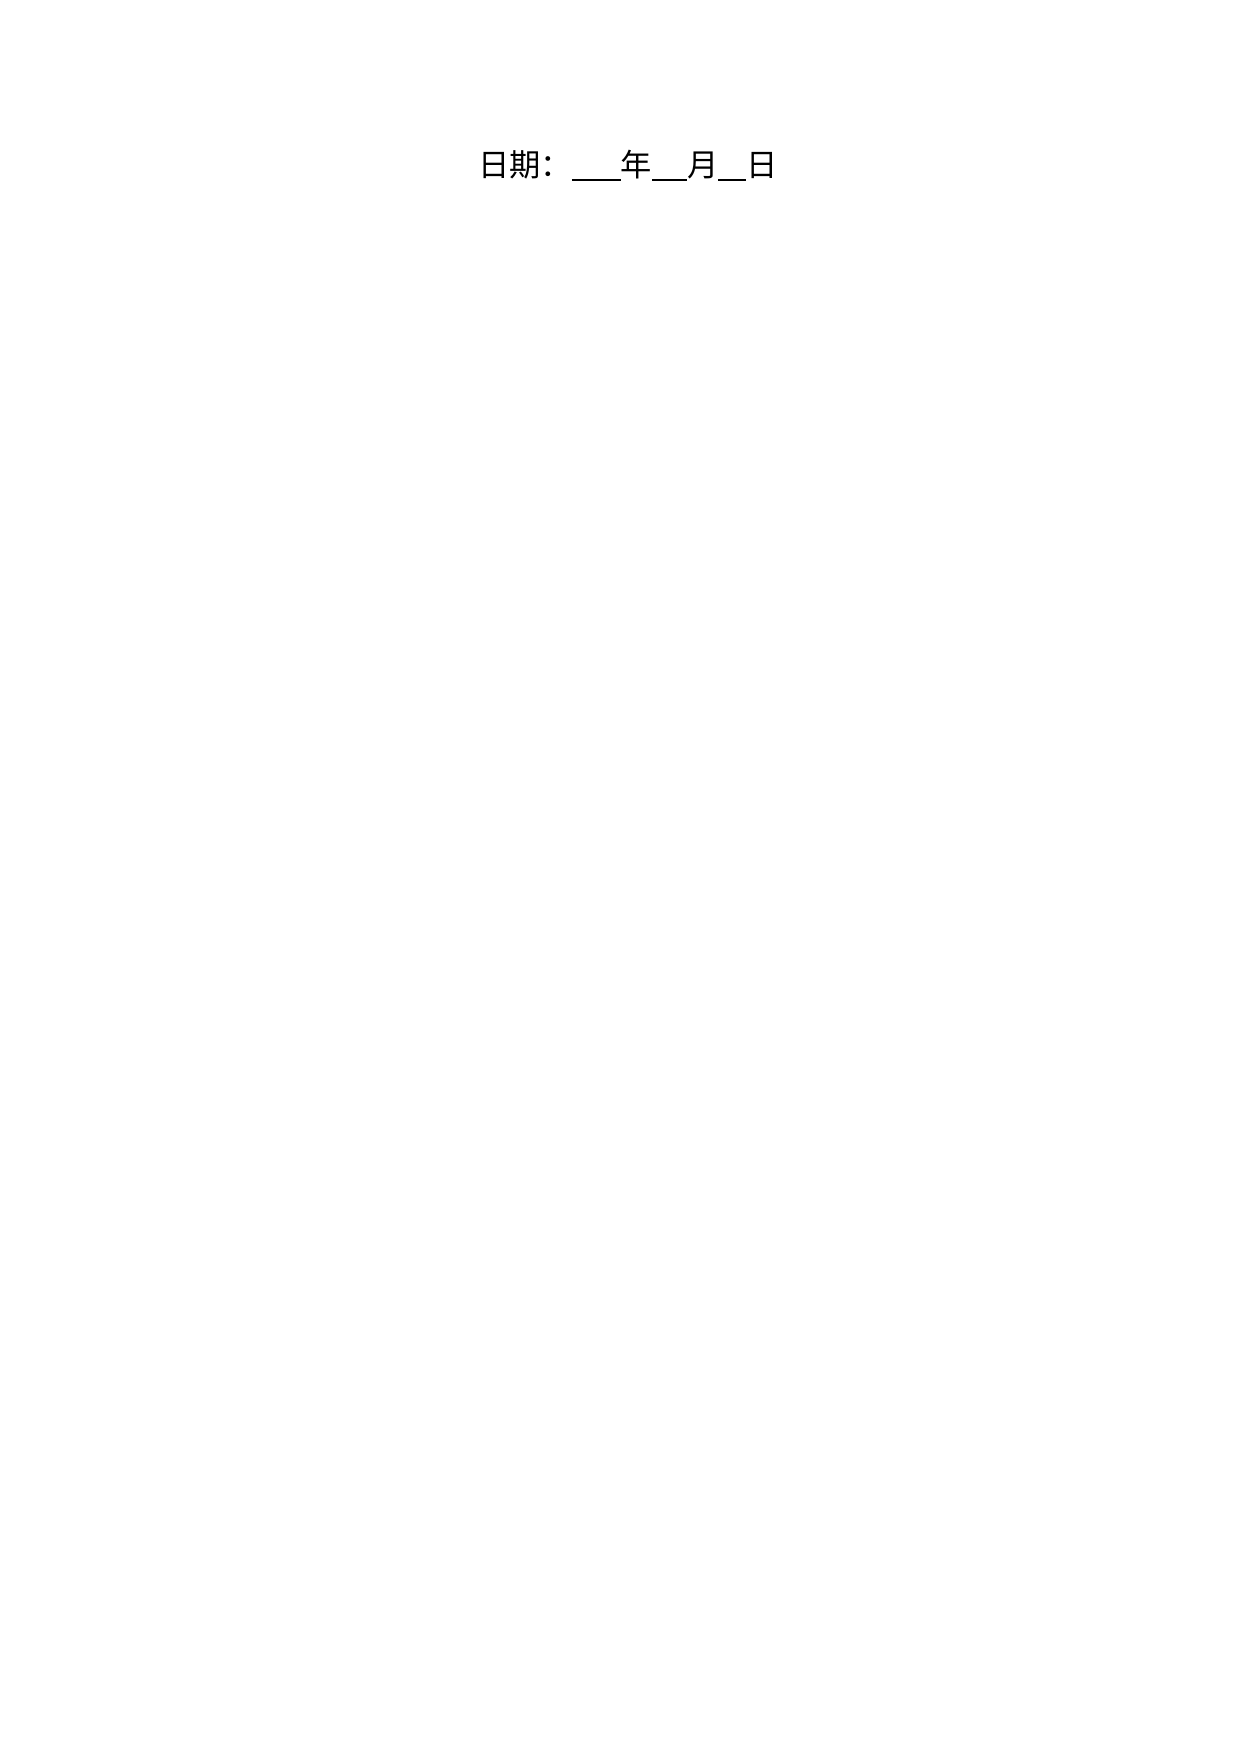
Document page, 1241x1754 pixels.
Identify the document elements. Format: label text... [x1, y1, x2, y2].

text 日期： 年 月 日 [118, 129, 1122, 188]
